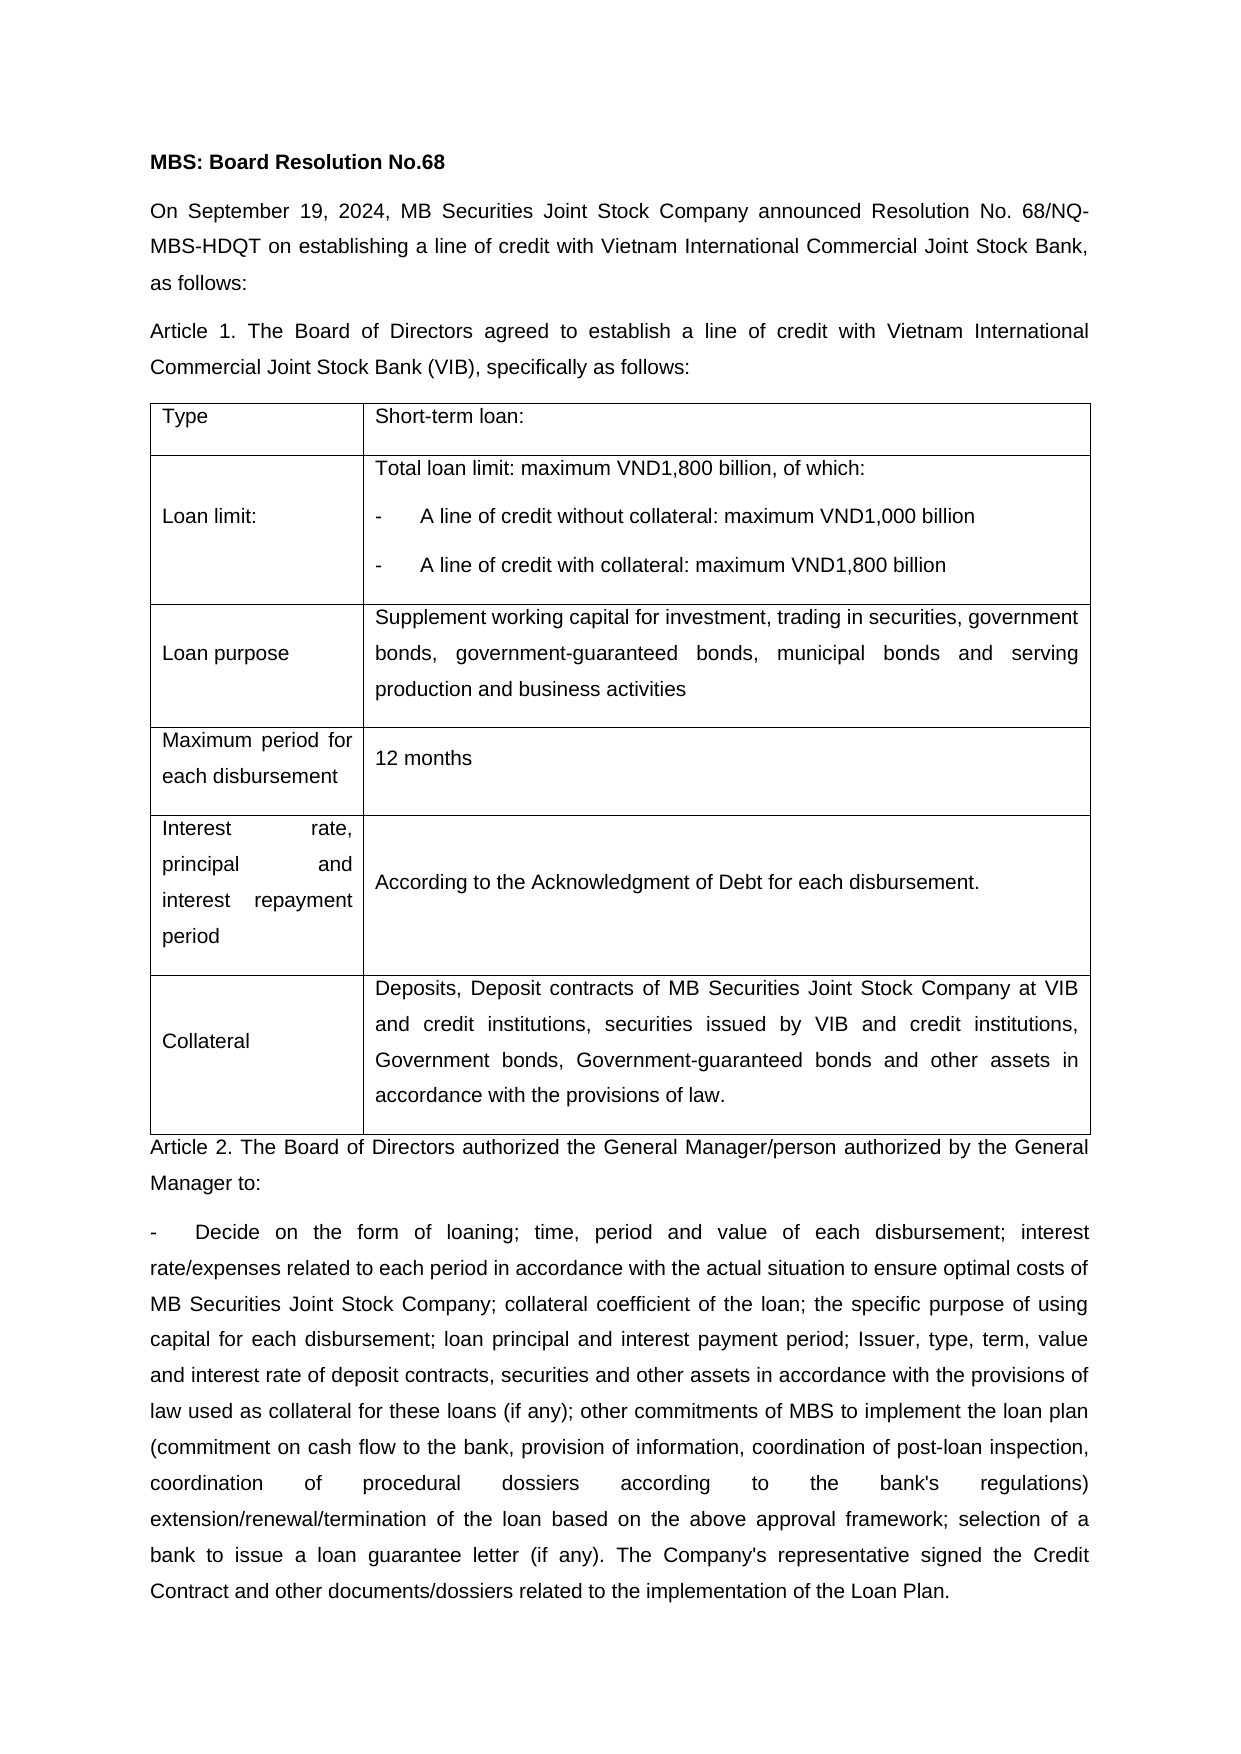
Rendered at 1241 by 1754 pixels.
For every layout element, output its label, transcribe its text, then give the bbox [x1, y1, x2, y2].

table_cell Interest rate, principal and interest repayment period [151, 816, 363, 974]
table_cell 12 months [364, 728, 1090, 815]
table_cell Loan purpose [151, 605, 363, 727]
table_cell Collateral [151, 976, 363, 1134]
text MBS: Board Resolution No.68 [150, 150, 1090, 174]
table_cell Deposits, Deposit contracts of MB Securities Joint Stock Company at VIB and credit institutions, securities issued by VIB and credit institutions, Government bonds, Government-guaranteed bonds and other assets in accordance with the provisions of law. [364, 976, 1090, 1134]
text ‎‎Article 1. The Board of Directors agreed to establish a line of credit with Vietnam International Commercial Joint Stock Bank (VIB), specifically as follows: [150, 319, 1090, 379]
table_cell According to the Acknowledgment of Debt for each disbursement. [364, 816, 1090, 974]
table_cell Loan limit: [151, 456, 363, 603]
text On September 19, 2024, MB Securities Joint Stock Company announced Resolution No. 68/NQ-MBS-HDQT on establishing a line of credit with Vietnam International Commercial Joint Stock Bank, as follows: [150, 198, 1090, 294]
table_cell Supplement working capital for investment, trading in securities, government bonds, government-guaranteed bonds, municipal bonds and serving production and business activities [364, 605, 1090, 727]
table_cell Maximum period for each disbursement [151, 728, 363, 815]
table_header Type [151, 404, 363, 455]
table_header Short-term loan: [364, 404, 1090, 455]
text ‎‎Article 2. The Board of Directors authorized the General Manager/person authorized by the General Manager to: [150, 1135, 1090, 1195]
table_cell Total loan limit: maximum VND1,800 billion, of which: A line of credit without collateral: maximum VND1,000 billion A line of credit with collateral: maximum VND1,800 billion [364, 456, 1090, 603]
list Decide on the form of loaning; time, period and value of each disbursement; interest rate/expenses related to each period in accordance with the actual situation to ensure optimal costs of MB Securities Joint Stock Company; collateral coefficient of the loan; the specific purpose of using capital for each disbursement; loan principal and interest payment period; Issuer, type, term, value and interest rate of deposit contracts, securities and other assets in accordance with the provisions of law used as collateral for these loans (if any); other commitments of MBS to implement the loan plan (commitment on cash flow to the bank, provision of information, coordination of post-loan inspection, coordination of procedural dossiers according to the bank's regulations) extension/renewal/termination of the loan based on the above approval framework; selection of a bank to issue a loan guarantee letter (if any). The Company's representative signed the Credit Contract and other documents/dossiers related to the implementation of the Loan Plan. [150, 1219, 1090, 1603]
